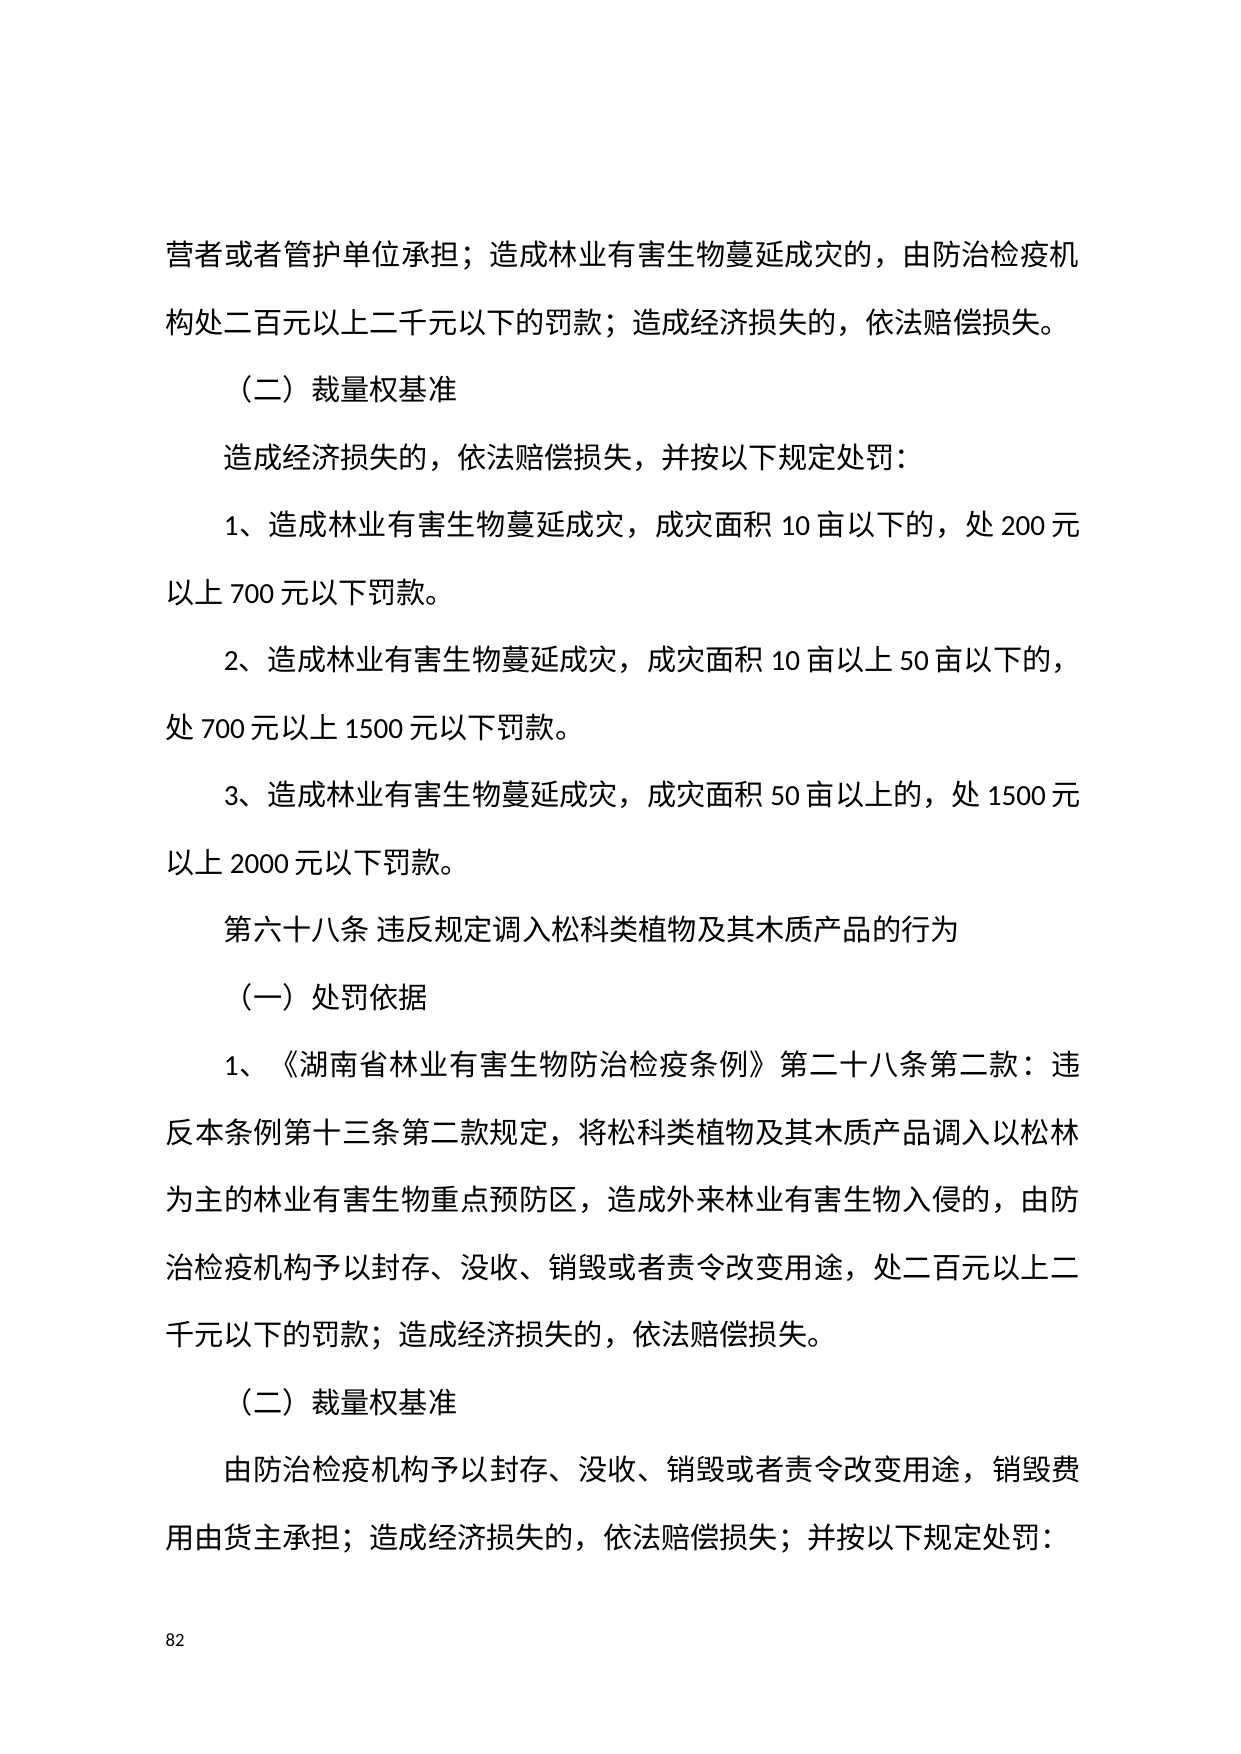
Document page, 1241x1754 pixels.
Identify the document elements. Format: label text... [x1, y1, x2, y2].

text 3、造成林业有害生物蔓延成灾，成灾面积50亩以上的，处1500元以上2000元以下罚款。 [165, 759, 1081, 894]
text 2、造成林业有害生物蔓延成灾，成灾面积10亩以上50亩以下的，处700元以上1500元以下罚款。 [165, 624, 1081, 759]
text （二）裁量权基准 [165, 354, 1081, 422]
text 第六十八条 违反规定调入松科类植物及其木质产品的行为 [165, 894, 1081, 962]
text （一）处罚依据 [165, 962, 1081, 1029]
text （二）裁量权基准 [165, 1367, 1081, 1434]
text 1、《湖南省林业有害生物防治检疫条例》第二十八条第二款：违反本条例第十三条第二款规定，将松科类植物及其木质产品调入以松林为主的林业有害生物重点预防区，造成外来林业有害生物入侵的，由防治检疫机构予以封存、没收、销毁或者责令改变用途，处二百元以上二千元以下的罚款；造成经济损失的，依法赔偿损失。 [165, 1029, 1081, 1367]
text 1、造成林业有害生物蔓延成灾，成灾面积10亩以下的，处200元以上700元以下罚款。 [165, 489, 1081, 624]
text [165, 219, 1081, 354]
text 造成经济损失的，依法赔偿损失，并按以下规定处罚： [165, 422, 1081, 489]
text 由防治检疫机构予以封存、没收、销毁或者责令改变用途，销毁费用由货主承担；造成经济损失的，依法赔偿损失；并按以下规定处罚： [165, 1434, 1081, 1569]
